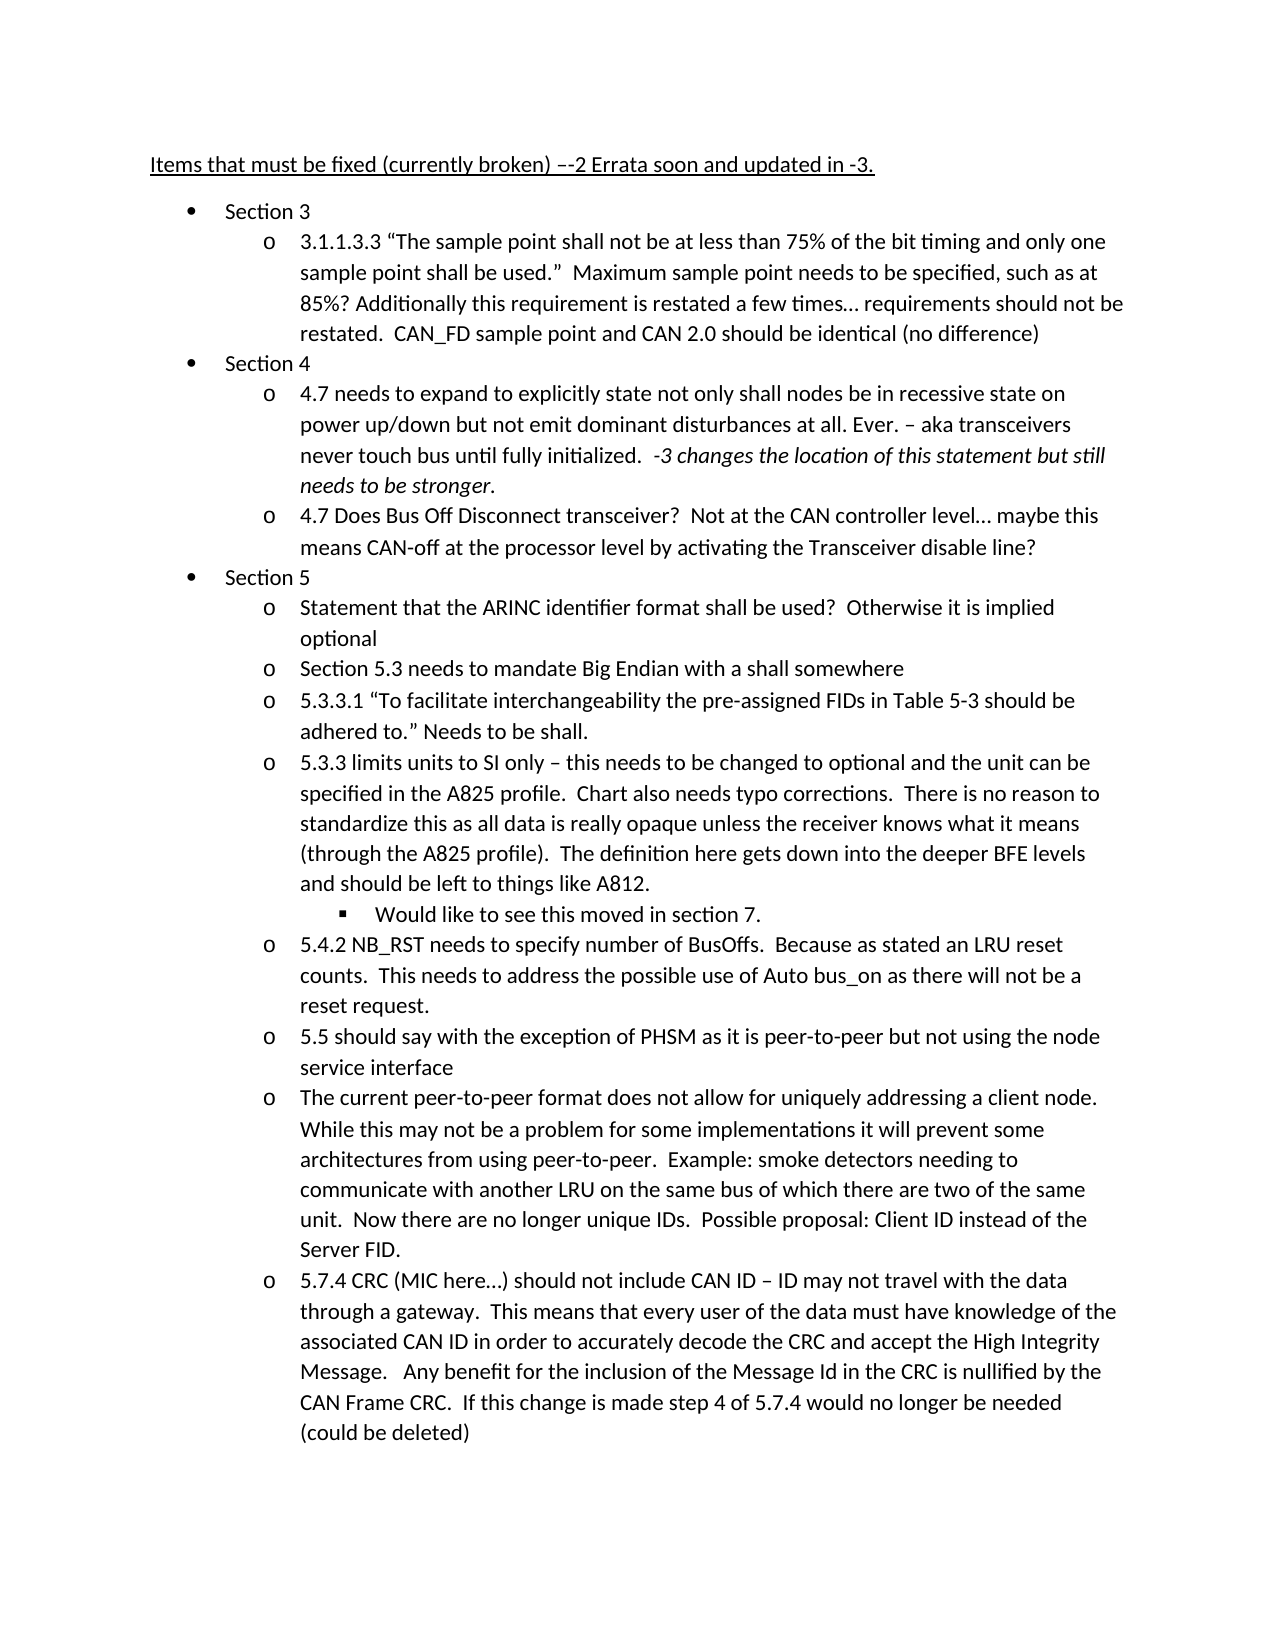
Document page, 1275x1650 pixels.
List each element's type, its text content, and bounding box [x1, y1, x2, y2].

list 5.4.2 NB_RST needs to specify number of BusOffs. Because as stated an LRU reset counts. This needs to address the possible use of Auto bus_on as there will not be a reset request. [262, 930, 1125, 1019]
list Would like to see this moved in section 7. [337, 900, 1125, 928]
list 5.7.4 CRC (MIC here…) should not include CAN ID – ID may not travel with the data through a gateway. This means that every user of the data must have knowledge of the associated CAN ID in order to accurately decode the CRC and accept the High Integrity Message. Any benefit for the inclusion of the Message Id in the CRC is nullified by the CAN Frame CRC. If this change is made step 4 of 5.7.4 would no longer be needed (could be deleted) [262, 1266, 1125, 1446]
list Section 4 [187, 349, 1125, 377]
list 4.7 Does Bus Off Disconnect transceiver? Not at the CAN controller level… maybe this means CAN-off at the processor level by activating the Transceiver disable line? [262, 501, 1125, 561]
list The current peer-to-peer format does not allow for uniquely addressing a client node. While this may not be a problem for some implementations it will prevent some architectures from using peer-to-peer. Example: smoke detectors needing to communicate with another LRU on the same bus of which there are two of the same unit. Now there are no longer unique IDs. Possible proposal: Client ID instead of the Server FID. [262, 1083, 1125, 1263]
list Section 5 [187, 563, 1125, 591]
list Section 5.3 needs to mandate Big Endian with a shall somewhere [262, 654, 1125, 684]
text Items that must be fixed (currently broken) –-2 Errata soon and updated in -3. [150, 150, 1125, 178]
list 3.1.1.3.3 “The sample point shall not be at less than 75% of the bit timing and only one sample point shall be used.” Maximum sample point needs to be specified, such as at 85%? Additionally this requirement is restated a few times… requirements should not be restated. CAN_FD sample point and CAN 2.0 should be identical (no difference) [262, 227, 1125, 347]
list 5.3.3.1 “To facilitate interchangeability the pre-assigned FIDs in Table 5-3 should be adhered to.” Needs to be shall. [262, 686, 1125, 745]
list Statement that the ARINC identifier format shall be used? Otherwise it is implied optional [262, 593, 1125, 652]
list Section 3 [187, 197, 1125, 225]
list 4.7 needs to expand to explicitly state not only shall nodes be in recessive state on power up/down but not emit dominant disturbances at all. Ever. – aka transceivers never touch bus until fully initialized. -3 changes the location of this statement but still needs to be stronger. [262, 379, 1125, 499]
list 5.3.3 limits units to SI only – this needs to be changed to optional and the unit can be specified in the A825 profile. Chart also needs typo corrections. There is no reason to standardize this as all data is really opaque unless the receiver knows what it means (through the A825 profile). The definition here gets down into the deeper BFE levels and should be left to things like A812. [262, 748, 1125, 898]
list 5.5 should say with the exception of PHSM as it is peer-to-peer but not using the node service interface [262, 1022, 1125, 1081]
